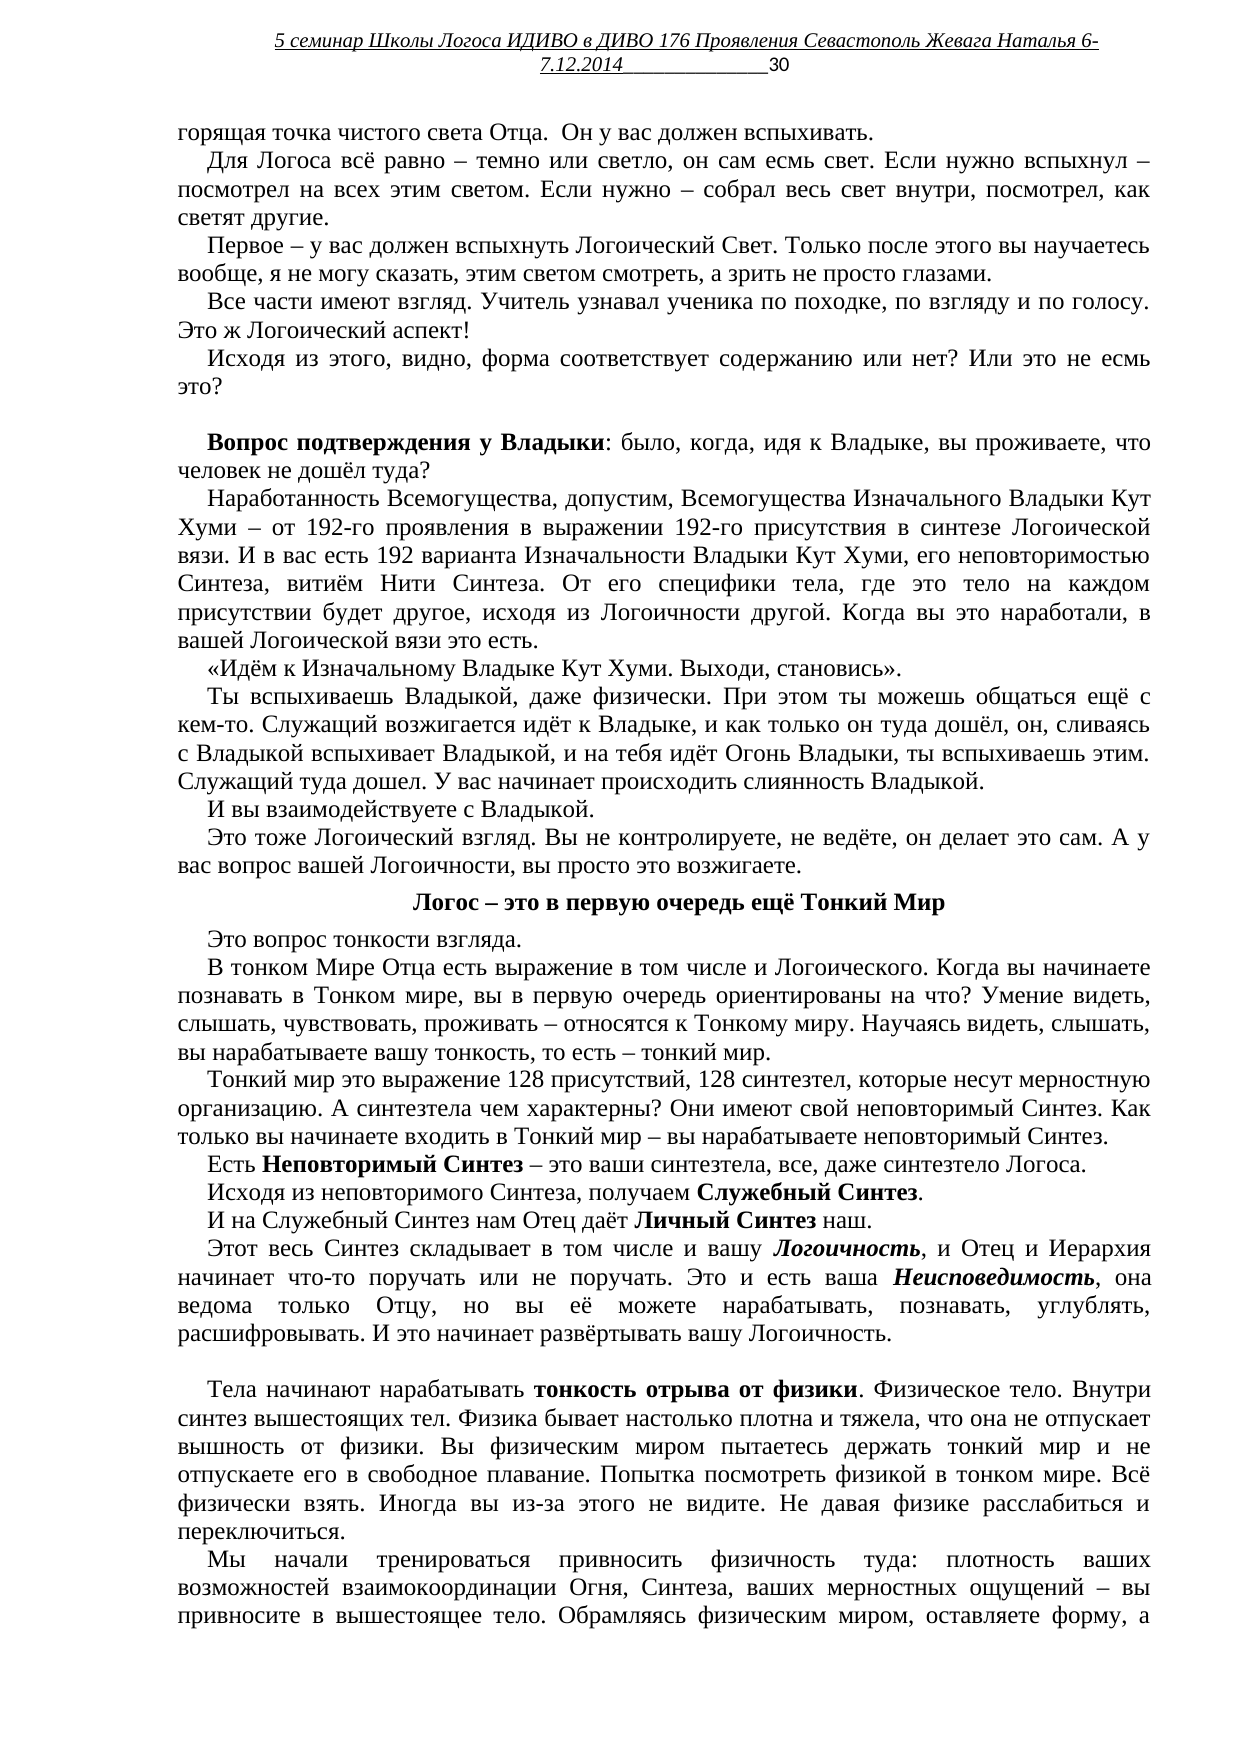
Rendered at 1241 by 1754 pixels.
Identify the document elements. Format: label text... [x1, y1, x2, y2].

text И вы взаимодействуете с Владыкой. [177, 794, 1152, 823]
text Ты вспыхиваешь Владыкой, даже физически. При этом ты можешь общаться ещё с кем-то. Служащий возжигается идёт к Владыке, и как только он туда дошёл, он, сливаясь с Владыкой вспыхивает Владыкой, и на тебя идёт Огонь Владыки, ты вспыхиваешь этим. Служащий туда дошел. У вас начинает происходить слиянность Владыкой. [177, 682, 1152, 794]
text Есть Неповторимый Синтез – это ваши синтезтела, все, даже синтезтело Логоса. [177, 1150, 1152, 1178]
text Вопрос подтверждения у Владыки: было, когда, идя к Владыке, вы проживаете, что человек не дошёл туда? [177, 428, 1152, 484]
text Все части имеют взгляд. Учитель узнавал ученика по походке, по взгляду и по голосу. Это ж Логоический аспект! [177, 287, 1152, 343]
text Это тоже Логоический взгляд. Вы не контролируете, не ведёте, он делает это сам. А у вас вопрос вашей Логоичности, вы просто это возжигаете. [177, 823, 1152, 879]
text «Идём к Изначальному Владыке Кут Хуми. Выходи, становись». [177, 654, 1152, 682]
text Исходя из этого, видно, форма соответствует содержанию или нет? Или это не есмь это? [177, 343, 1152, 400]
text Тонкий мир это выражение 128 присутствий, 128 синтезтел, которые несут мерностную организацию. А синтезтела чем характерны? Они имеют свой неповторимый Синтез. Как только вы начинаете входить в Тонкий мир – вы нарабатываете неповторимый Синтез. [177, 1065, 1152, 1150]
text Этот весь Синтез складывает в том числе и вашу Логоичность, и Отец и Иерархия начинает что-то поручать или не поручать. Это и есть ваша Неисповедимость, она ведома только Отцу, но вы её можете нарабатывать, познавать, углублять, расшифровывать. И это начинает развёртывать вашу Логоичность. [177, 1234, 1152, 1347]
text Первое – у вас должен вспыхнуть Логоический Свет. Только после этого вы научаетесь вообще, я не могу сказать, этим светом смотреть, а зрить не просто глазами. [177, 231, 1152, 287]
text Это вопрос тонкости взгляда. [177, 924, 1152, 953]
text Тела начинают нарабатывать тонкость отрыва от физики. Физическое тело. Внутри синтез вышестоящих тел. Физика бывает настолько плотна и тяжела, что она не отпускает вышность от физики. Вы физическим миром пытаетесь держать тонкий мир и не отпускаете его в свободное плавание. Попытка посмотреть физикой в тонком мире. Всё физически взять. Иногда вы из-за этого не видите. Не давая физике расслабиться и переключиться. [177, 1375, 1152, 1544]
text И на Служебный Синтез нам Отец даёт Личный Синтез наш. [177, 1206, 1152, 1234]
text Логос – это в первую очередь ещё Тонкий Мир [177, 887, 1152, 916]
text Исходя из неповторимого Синтеза, получаем Служебный Синтез. [177, 1178, 1152, 1206]
text Наработанность Всемогущества, допустим, Всемогущества Изначального Владыки Кут Хуми – от 192-го проявления в выражении 192-го присутствия в синтезе Логоической вязи. И в вас есть 192 варианта Изначальности Владыки Кут Хуми, его неповторимостью Синтеза, витиём Нити Синтеза. От его специфики тела, где это тело на каждом присутствии будет другое, исходя из Логоичности другой. Когда вы это наработали, в вашей Логоической вязи это есть. [177, 484, 1152, 654]
text В тонком Мире Отца есть выражение в том числе и Логоического. Когда вы начинаете познавать в Тонком мире, вы в первую очередь ориентированы на что? Умение видеть, слышать, чувствовать, проживать – относятся к Тонкому миру. Научаясь видеть, слышать, вы нарабатываете вашу тонкость, то есть – тонкий мир. [177, 953, 1152, 1065]
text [177, 1544, 1152, 1629]
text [177, 118, 1152, 146]
text Для Логоса всё равно – темно или светло, он сам есмь свет. Если нужно вспыхнул – посмотрел на всех этим светом. Если нужно – собрал весь свет внутри, посмотрел, как светят другие. [177, 146, 1152, 231]
